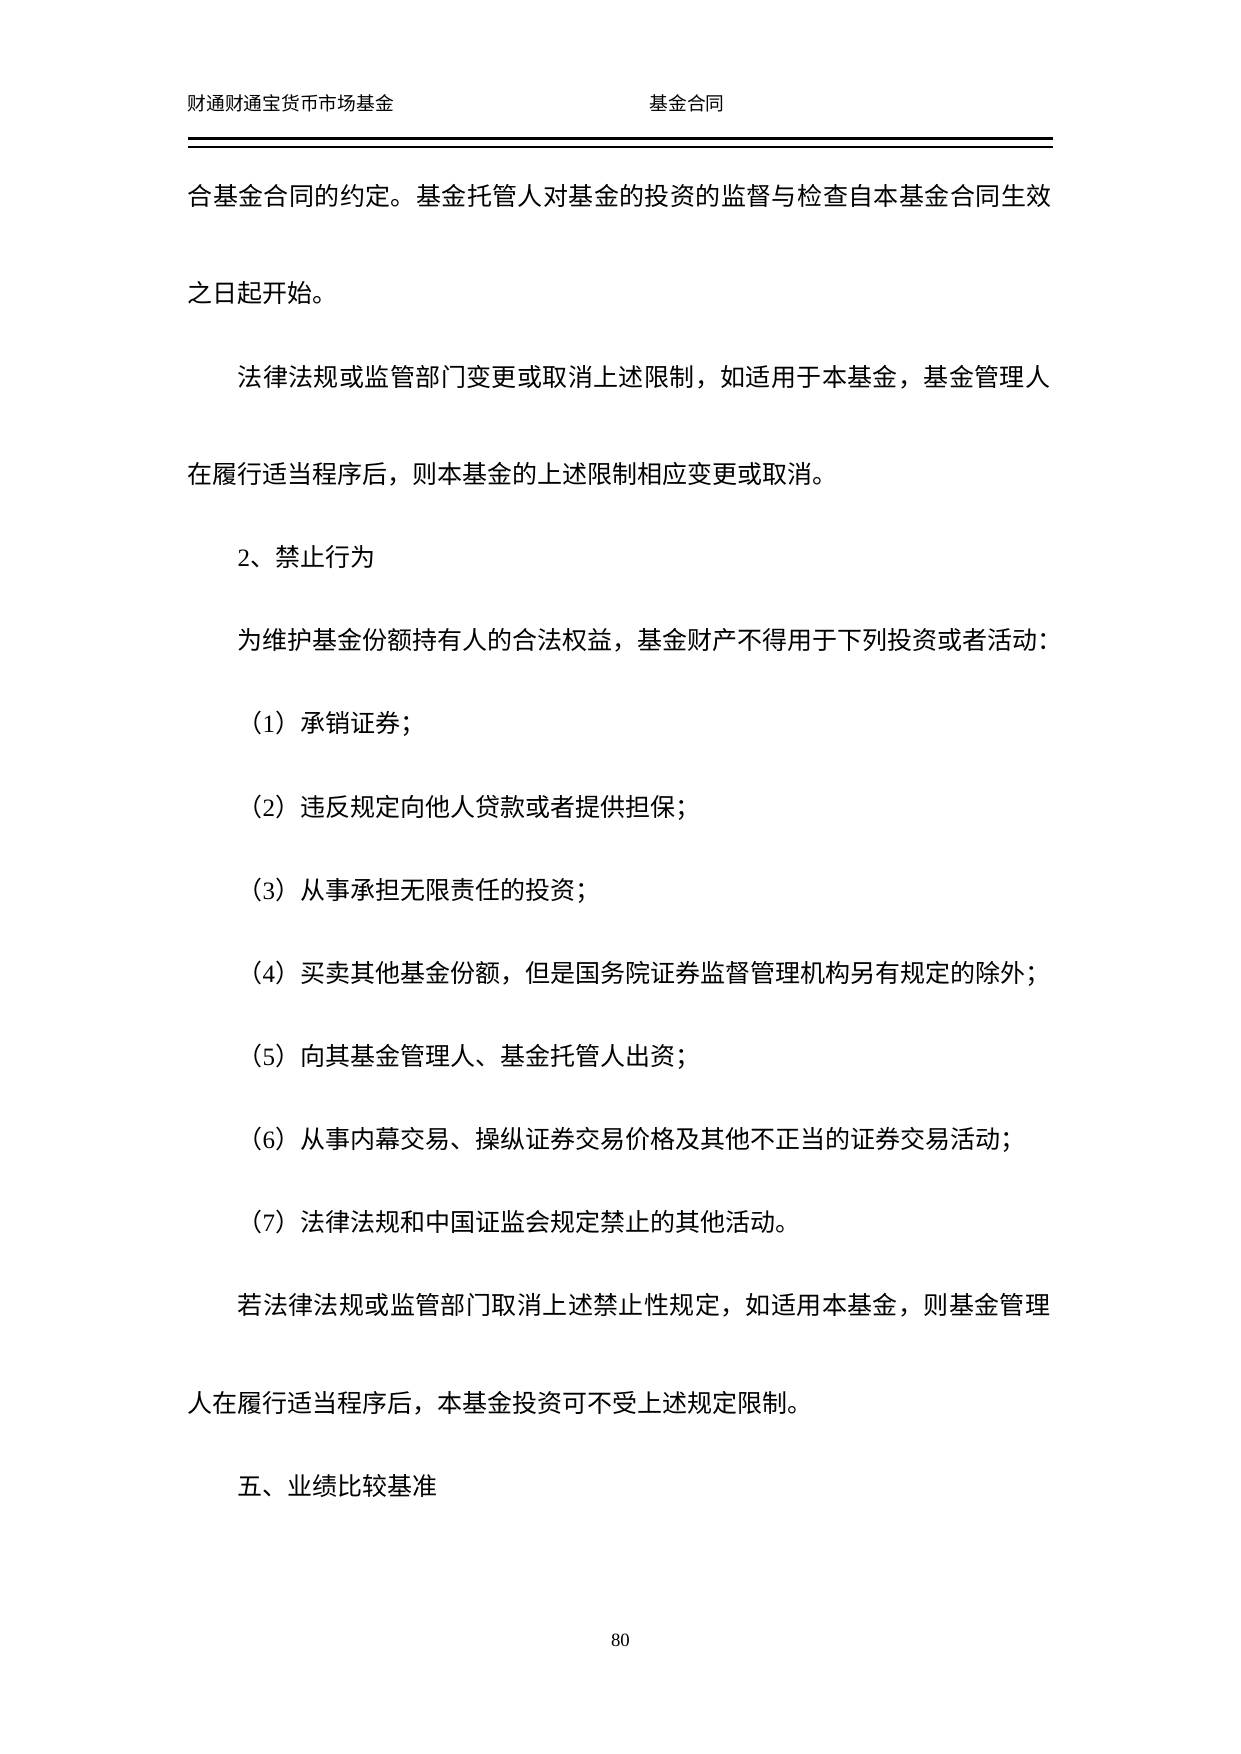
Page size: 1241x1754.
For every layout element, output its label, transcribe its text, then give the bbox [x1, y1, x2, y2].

text 2、禁止行为 [187, 523, 1053, 588]
text 五、业绩比较基准 [187, 1452, 1053, 1517]
text （6）从事内幕交易、操纵证券交易价格及其他不正当的证券交易活动； [187, 1105, 1053, 1170]
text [187, 162, 1053, 324]
text （7）法律法规和中国证监会规定禁止的其他活动。 [187, 1188, 1053, 1253]
text （1）承销证券； [187, 689, 1053, 754]
text （4）买卖其他基金份额，但是国务院证券监督管理机构另有规定的除外； [187, 939, 1053, 1004]
text 为维护基金份额持有人的合法权益，基金财产不得用于下列投资或者活动： [187, 606, 1053, 671]
text 法律法规或监管部门变更或取消上述限制，如适用于本基金，基金管理人在履行适当程序后，则本基金的上述限制相应变更或取消。 [187, 343, 1053, 505]
text （5）向其基金管理人、基金托管人出资； [187, 1022, 1053, 1087]
text （3）从事承担无限责任的投资； [187, 856, 1053, 921]
text 若法律法规或监管部门取消上述禁止性规定，如适用本基金，则基金管理人在履行适当程序后，本基金投资可不受上述规定限制。 [187, 1271, 1053, 1434]
text （2）违反规定向他人贷款或者提供担保； [187, 773, 1053, 838]
